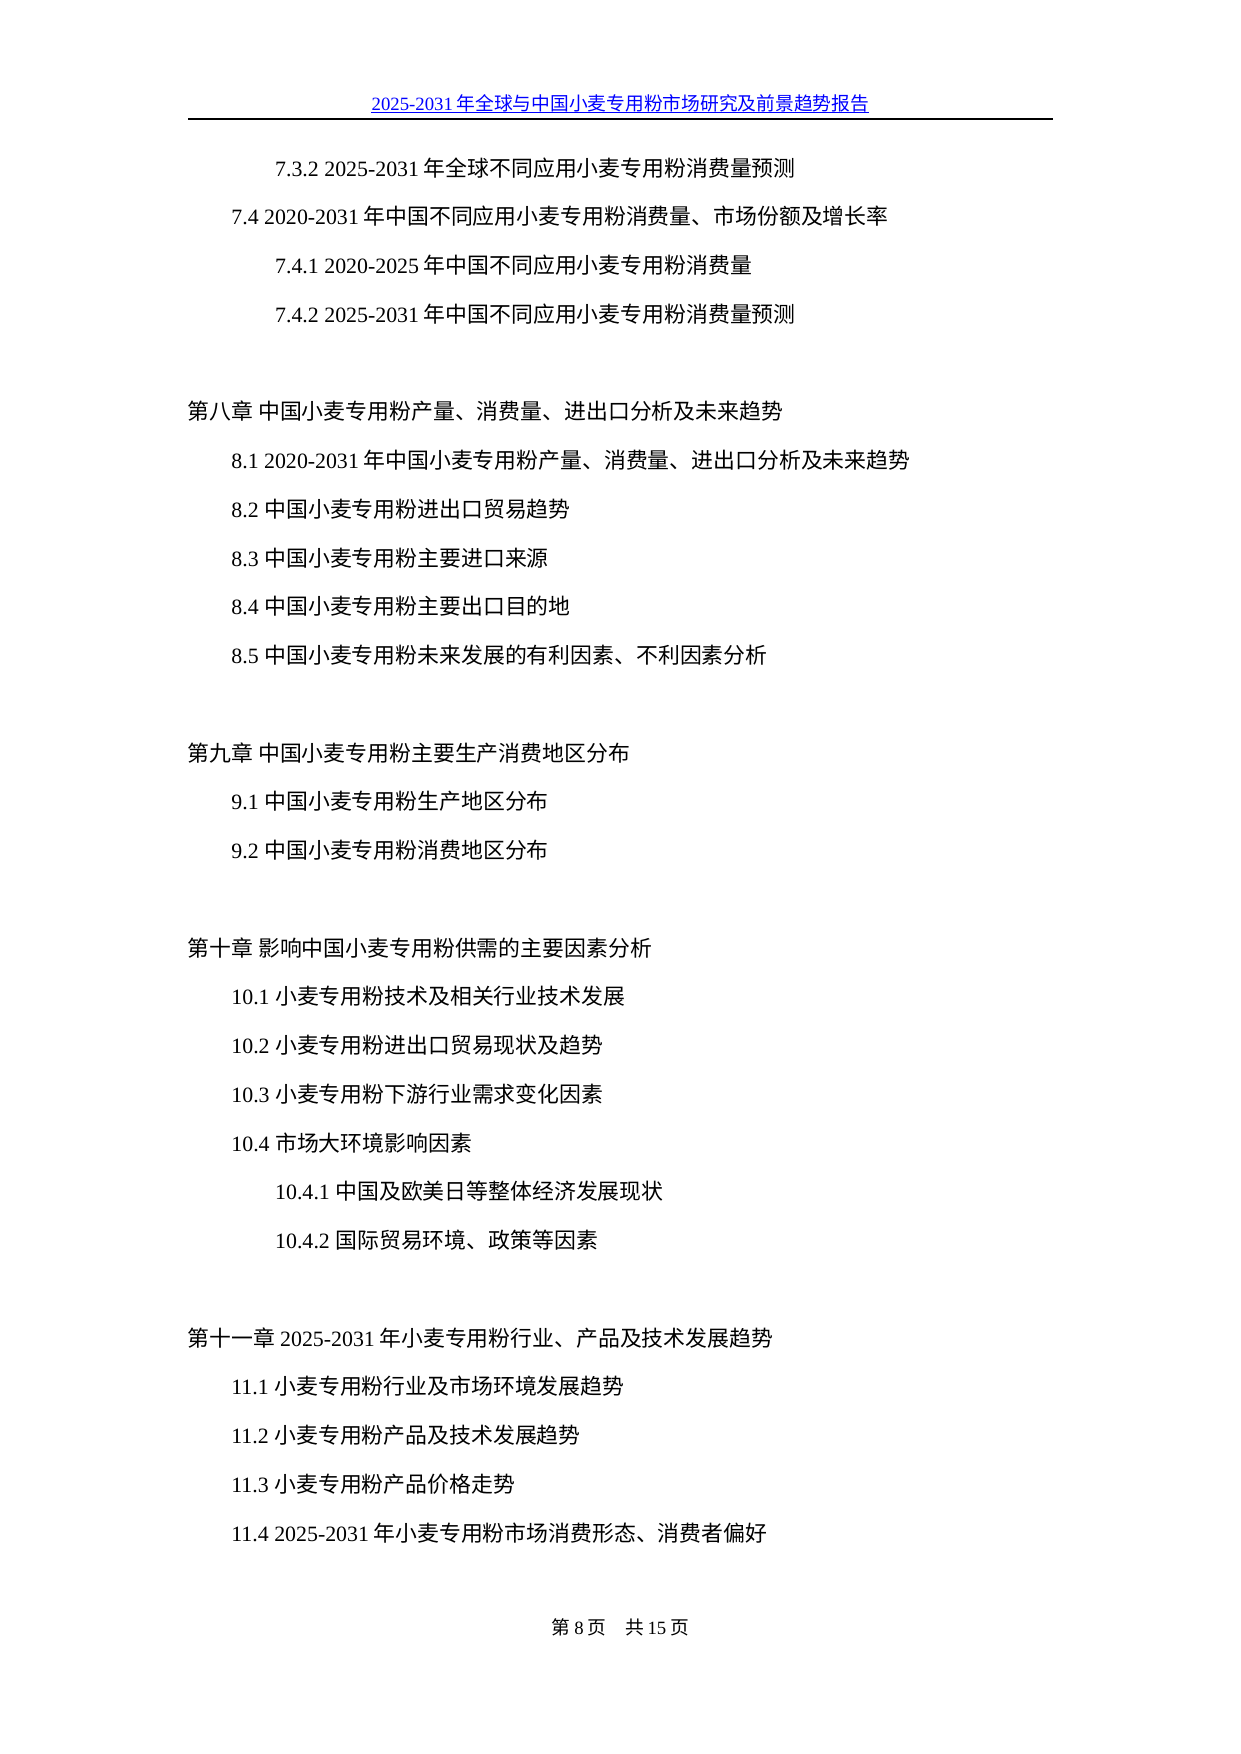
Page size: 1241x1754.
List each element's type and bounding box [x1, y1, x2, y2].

text [187, 150, 1053, 1548]
